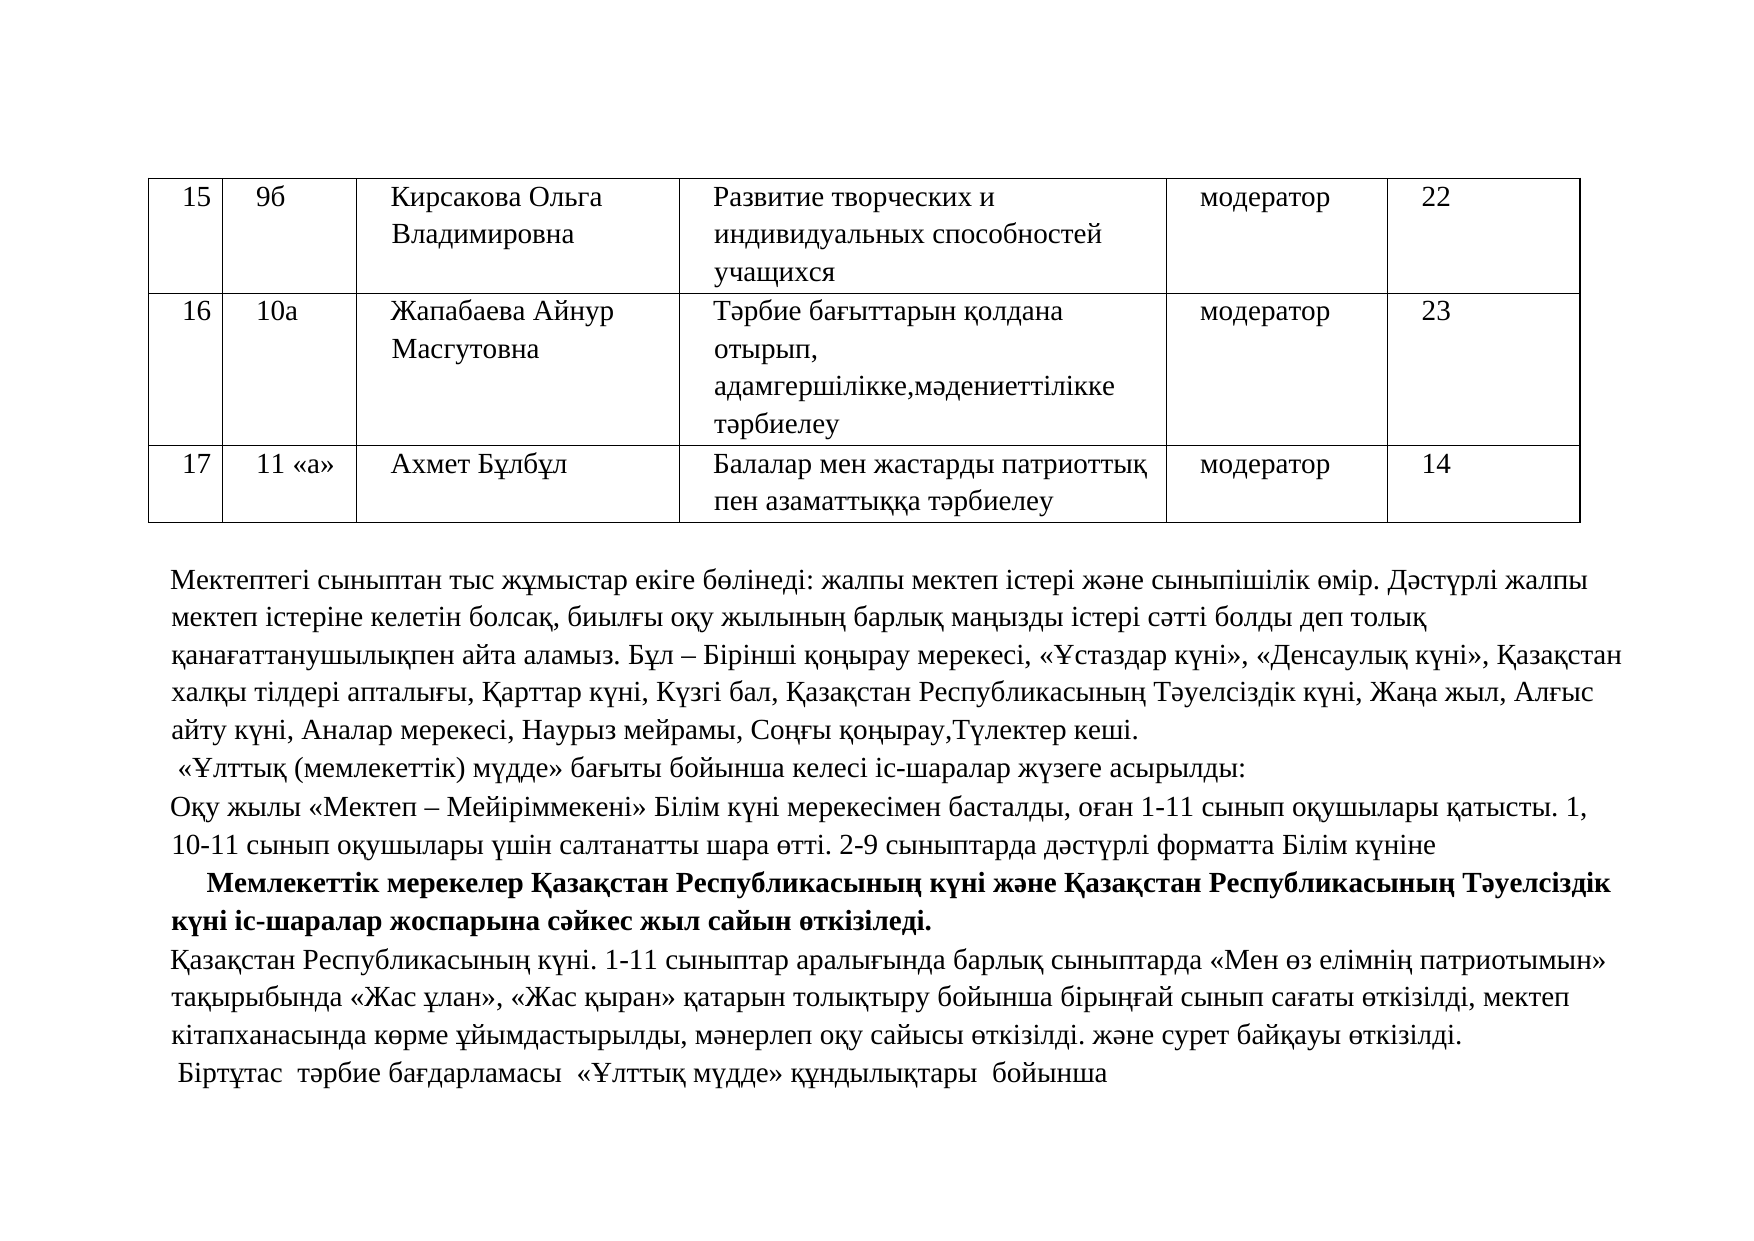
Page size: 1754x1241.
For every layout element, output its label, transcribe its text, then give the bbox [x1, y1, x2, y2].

table_cell модератор [1167, 179, 1387, 292]
table_cell Кирсакова Ольга Владимировна [357, 179, 679, 292]
table_cell Балалар мен жастарды патриоттық пен азаматтыққа тәрбиелеу [680, 446, 1166, 522]
text Оқу жылы «Мектеп – Мейіріммекені» Білім күні мерекесімен басталды, оған 1-11 сынып оқушылары қатысты. 1, 10-11 сынып оқушылары үшін салтанатты шара өтті. 2-9 сыныптарда дәстүрлі форматта Білім күніне [170, 789, 1633, 860]
table_cell модератор [1167, 446, 1387, 522]
table_cell 17 [149, 446, 222, 522]
table_cell Тәрбие бағыттарын қолдана отырып, адамгершілікке,мәдениеттілікке тәрбиелеу [680, 294, 1166, 445]
table_cell 15 [149, 179, 222, 292]
table_cell 9б [223, 179, 356, 292]
table_cell Ахмет Бұлбұл [357, 446, 679, 522]
text Мектептегі сыныптан тыс жұмыстар екіге бөлінеді: жалпы мектеп істері және сыныпішілік өмір. Дәстүрлі жалпы мектеп істеріне келетін болсақ, биылғы оқу жылының барлық маңызды істері сәтті болды деп толық қанағаттанушылықпен айта аламыз. Бұл – Бірінші қоңырау мерекесі, «Ұстаздар күні», «Денсаулық күні», Қазақстан халқы тілдері апталығы, Қарттар күні, Күзгі бал, Қазақстан Республикасының Тәуелсіздік күні, Жаңа жыл, Алғыс айту күні, Аналар мерекесі, Наурыз мейрамы, Соңғы қоңырау,Түлектер кеші. [170, 562, 1633, 745]
table_cell 10а [223, 294, 356, 445]
text «Ұлттық (мемлекеттік) мүдде» бағыты бойынша келесі іс-шаралар жүзеге асырылды: [170, 751, 1633, 784]
table_cell модератор [1167, 294, 1387, 445]
table_cell 14 [1388, 446, 1579, 522]
text Мемлекеттік мерекелер Қазақстан Республикасының күні және Қазақстан Республикасының Тәуелсіздік күні іс-шаралар жоспарына сәйкес жыл сайын өткізіледі. [170, 866, 1633, 937]
table_cell Жапабаева Айнур Масгутовна [357, 294, 679, 445]
table_cell 16 [149, 294, 222, 445]
table_cell Развитие творческих и индивидуальных способностей учащихся [680, 179, 1166, 292]
table_cell 11 «а» [223, 446, 356, 522]
text Біртұтас тәрбие бағдарламасы «Ұлттық мүдде» құндылықтары бойынша [170, 1056, 1633, 1089]
text Қазақстан Республикасының күні. 1-11 сыныптар аралығында барлық сыныптарда «Мен өз елімнің патриотымын» тақырыбында «Жас ұлан», «Жас қыран» қатарын толықтыру бойынша бірыңғай сынып сағаты өткізілді, мектеп кітапханасында көрме ұйымдастырылды, мәнерлеп оқу сайысы өткізілді. және сурет байқауы өткізілді. [170, 942, 1633, 1050]
table_cell 23 [1388, 294, 1579, 445]
table_cell 22 [1388, 179, 1579, 292]
